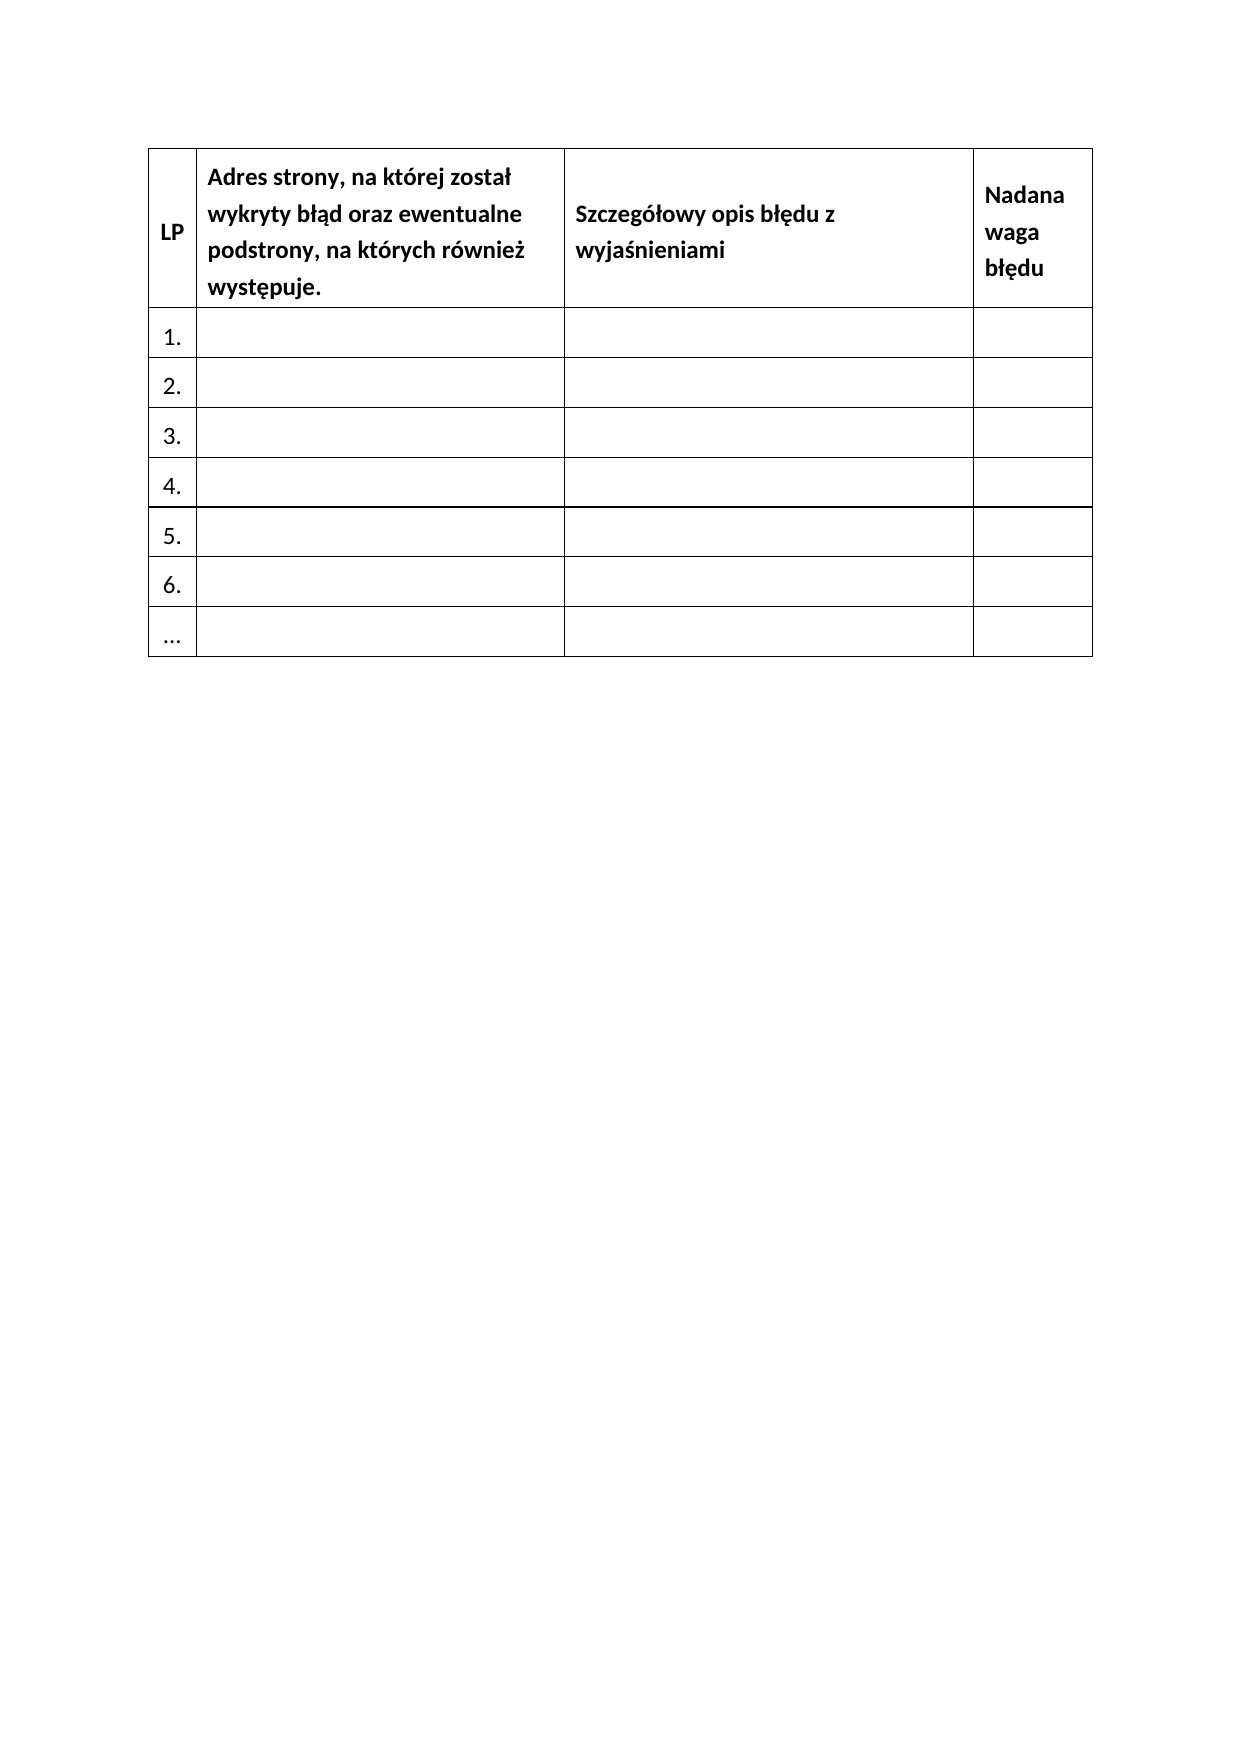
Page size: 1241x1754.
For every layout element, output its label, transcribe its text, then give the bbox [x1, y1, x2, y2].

table_cell [974, 557, 1092, 606]
table_cell [197, 607, 564, 656]
table_cell [565, 508, 973, 556]
table_cell [565, 458, 973, 506]
table_cell [565, 408, 973, 457]
table_cell [197, 308, 564, 357]
table_cell [565, 308, 973, 357]
table_cell [197, 358, 564, 407]
table_cell 2. [149, 358, 196, 407]
table_cell [565, 607, 973, 656]
table_cell [974, 308, 1092, 357]
table_cell 6. [149, 557, 196, 606]
table_header Nadana waga błędu [974, 149, 1092, 307]
table_cell [197, 458, 564, 506]
table_cell [974, 458, 1092, 506]
table_cell [197, 557, 564, 606]
table_cell [974, 508, 1092, 556]
table_cell 3. [149, 408, 196, 457]
table_cell 1. [149, 308, 196, 357]
table_cell [565, 358, 973, 407]
table_cell [974, 358, 1092, 407]
table_header Adres strony, na której został wykryty błąd oraz ewentualne podstrony, na których również występuje. [197, 149, 564, 307]
table_cell ... [149, 607, 196, 656]
table_cell 5. [149, 508, 196, 556]
table_cell 4. [149, 458, 196, 506]
table_cell [974, 408, 1092, 457]
table_cell [974, 607, 1092, 656]
table_cell [197, 508, 564, 556]
table_cell [565, 557, 973, 606]
table_cell [197, 408, 564, 457]
table_header LP [149, 149, 196, 307]
table_header Szczegółowy opis błędu z wyjaśnieniami [565, 149, 973, 307]
